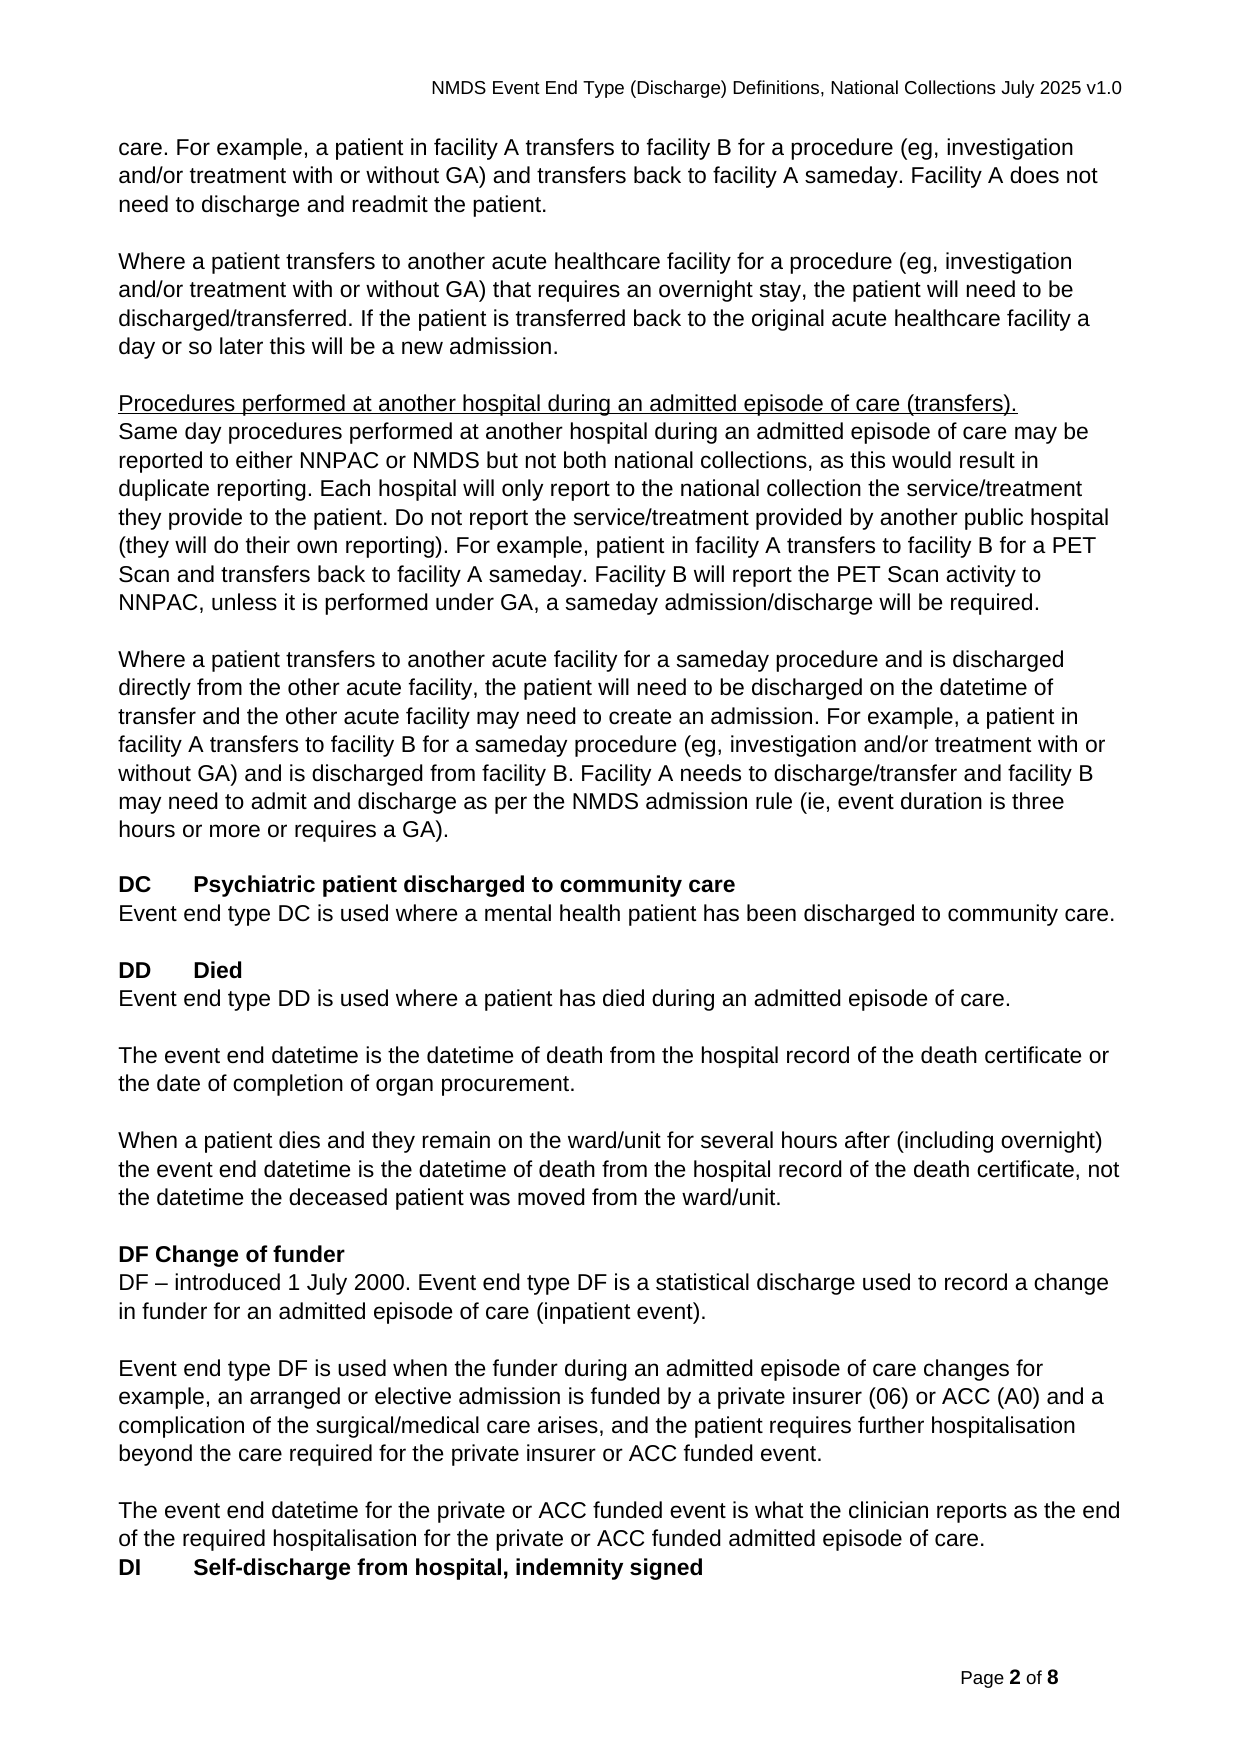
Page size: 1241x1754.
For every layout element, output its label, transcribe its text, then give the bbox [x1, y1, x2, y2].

text Procedures performed at another hospital during an admitted episode of care (transfers). [118, 390, 1122, 416]
text Event end type DD is used where a patient has died during an admitted episode of care. [118, 985, 1122, 1011]
text DF – introduced 1 July 2000. Event end type DF is a statistical discharge used to record a change in funder for an admitted episode of care (inpatient event). [118, 1269, 1122, 1324]
text The event end datetime is the datetime of death from the hospital record of the death certificate or the date of completion of organ procurement. [118, 1042, 1122, 1097]
text When a patient dies and they remain on the ward/unit for several hours after (including overnight) the event end datetime is the datetime of death from the hospital record of the death certificate, not the datetime the deceased patient was moved from the ward/unit. [118, 1127, 1122, 1210]
text DC Psychiatric patient discharged to community care [118, 871, 1122, 898]
text Where a patient transfers to another acute facility for a sameday procedure and is discharged directly from the other acute facility, the patient will need to be discharged on the datetime of transfer and the other acute facility may need to create an admission. For example, a patient in facility A transfers to facility B for a sameday procedure (eg, investigation and/or treatment with or without GA) and is discharged from facility B. Facility A needs to discharge/transfer and facility B may need to admit and discharge as per the NMDS admission rule (ie, event duration is three hours or more or requires a GA). [118, 646, 1122, 843]
text Same day procedures performed at another hospital during an admitted episode of care may be reported to either NNPAC or NMDS but not both national collections, as this would result in duplicate reporting. Each hospital will only report to the national collection the service/treatment they provide to the patient. Do not report the service/treatment provided by another public hospital (they will do their own reporting). For example, patient in facility A transfers to facility B for a PET Scan and transfers back to facility A sameday. Facility B will report the PET Scan activity to NNPAC, unless it is performed under GA, a sameday admission/discharge will be required. [118, 418, 1122, 615]
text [118, 134, 1122, 217]
text Event end type DC is used where a mental health patient has been discharged to community care. [118, 900, 1122, 926]
text The event end datetime for the private or ACC funded event is what the clinician reports as the end of the required hospitalisation for the private or ACC funded admitted episode of care. [118, 1497, 1122, 1552]
text DD Died [118, 957, 1122, 983]
text DI Self-discharge from hospital, indemnity signed [118, 1554, 1122, 1580]
text Where a patient transfers to another acute healthcare facility for a procedure (eg, investigation and/or treatment with or without GA) that requires an overnight stay, the patient will need to be discharged/transferred. If the patient is transferred back to the original acute healthcare facility a day or so later this will be a new admission. [118, 248, 1122, 359]
text Event end type DF is used when the funder during an admitted episode of care changes for example, an arranged or elective admission is funded by a private insurer (06) or ACC (A0) and a complication of the surgical/medical care arises, and the patient requires further hospitalisation beyond the care required for the private insurer or ACC funded event. [118, 1355, 1122, 1466]
text DF Change of funder [118, 1241, 1122, 1267]
